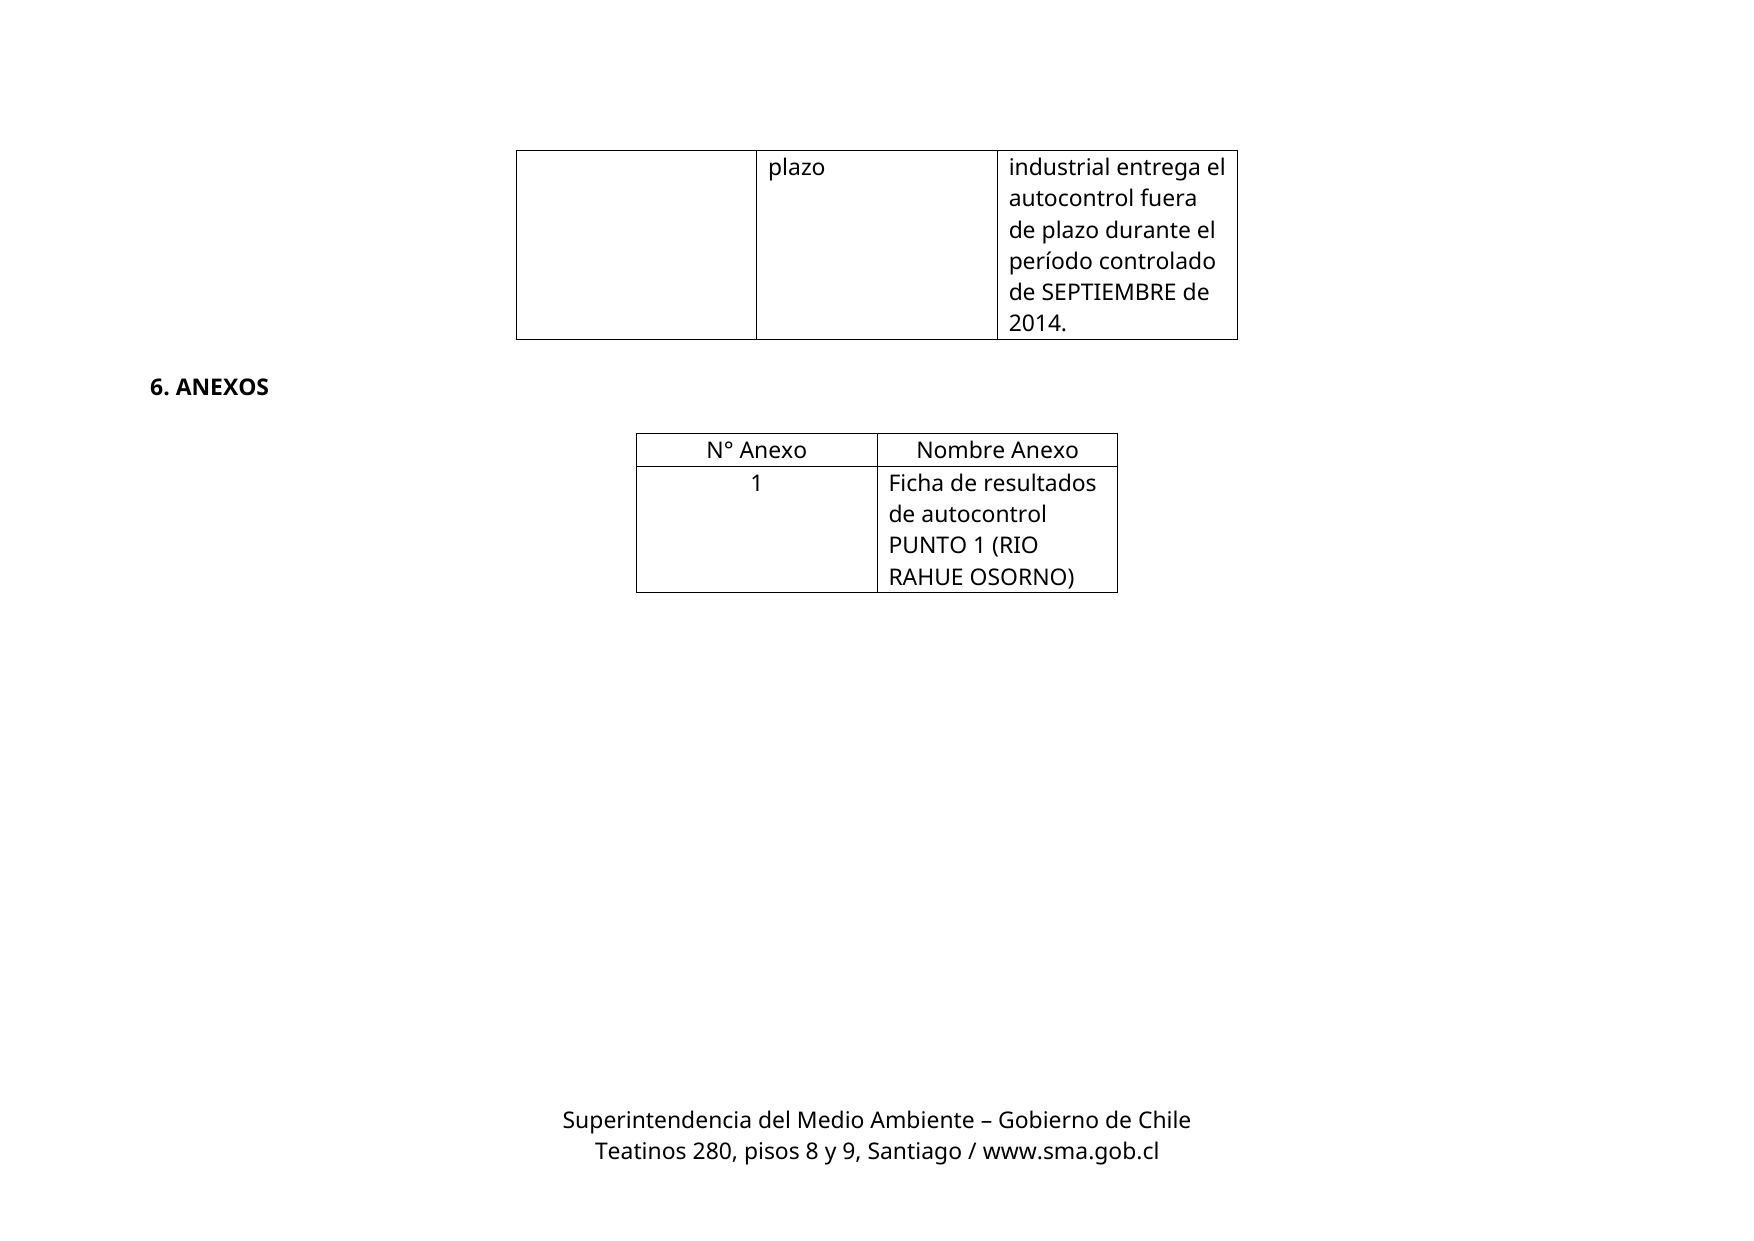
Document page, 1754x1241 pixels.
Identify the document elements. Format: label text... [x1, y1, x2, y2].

table_header Nombre Anexo [878, 434, 1117, 466]
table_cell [757, 151, 997, 338]
table_header N° Anexo [637, 434, 877, 466]
text 6. ANEXOS [150, 339, 1604, 402]
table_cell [998, 151, 1237, 338]
table_cell 3 [517, 151, 756, 338]
table_cell 1 [637, 467, 877, 592]
table_cell Ficha de resultados de autocontrol PUNTO 1 (RIO RAHUE OSORNO) [878, 467, 1117, 592]
